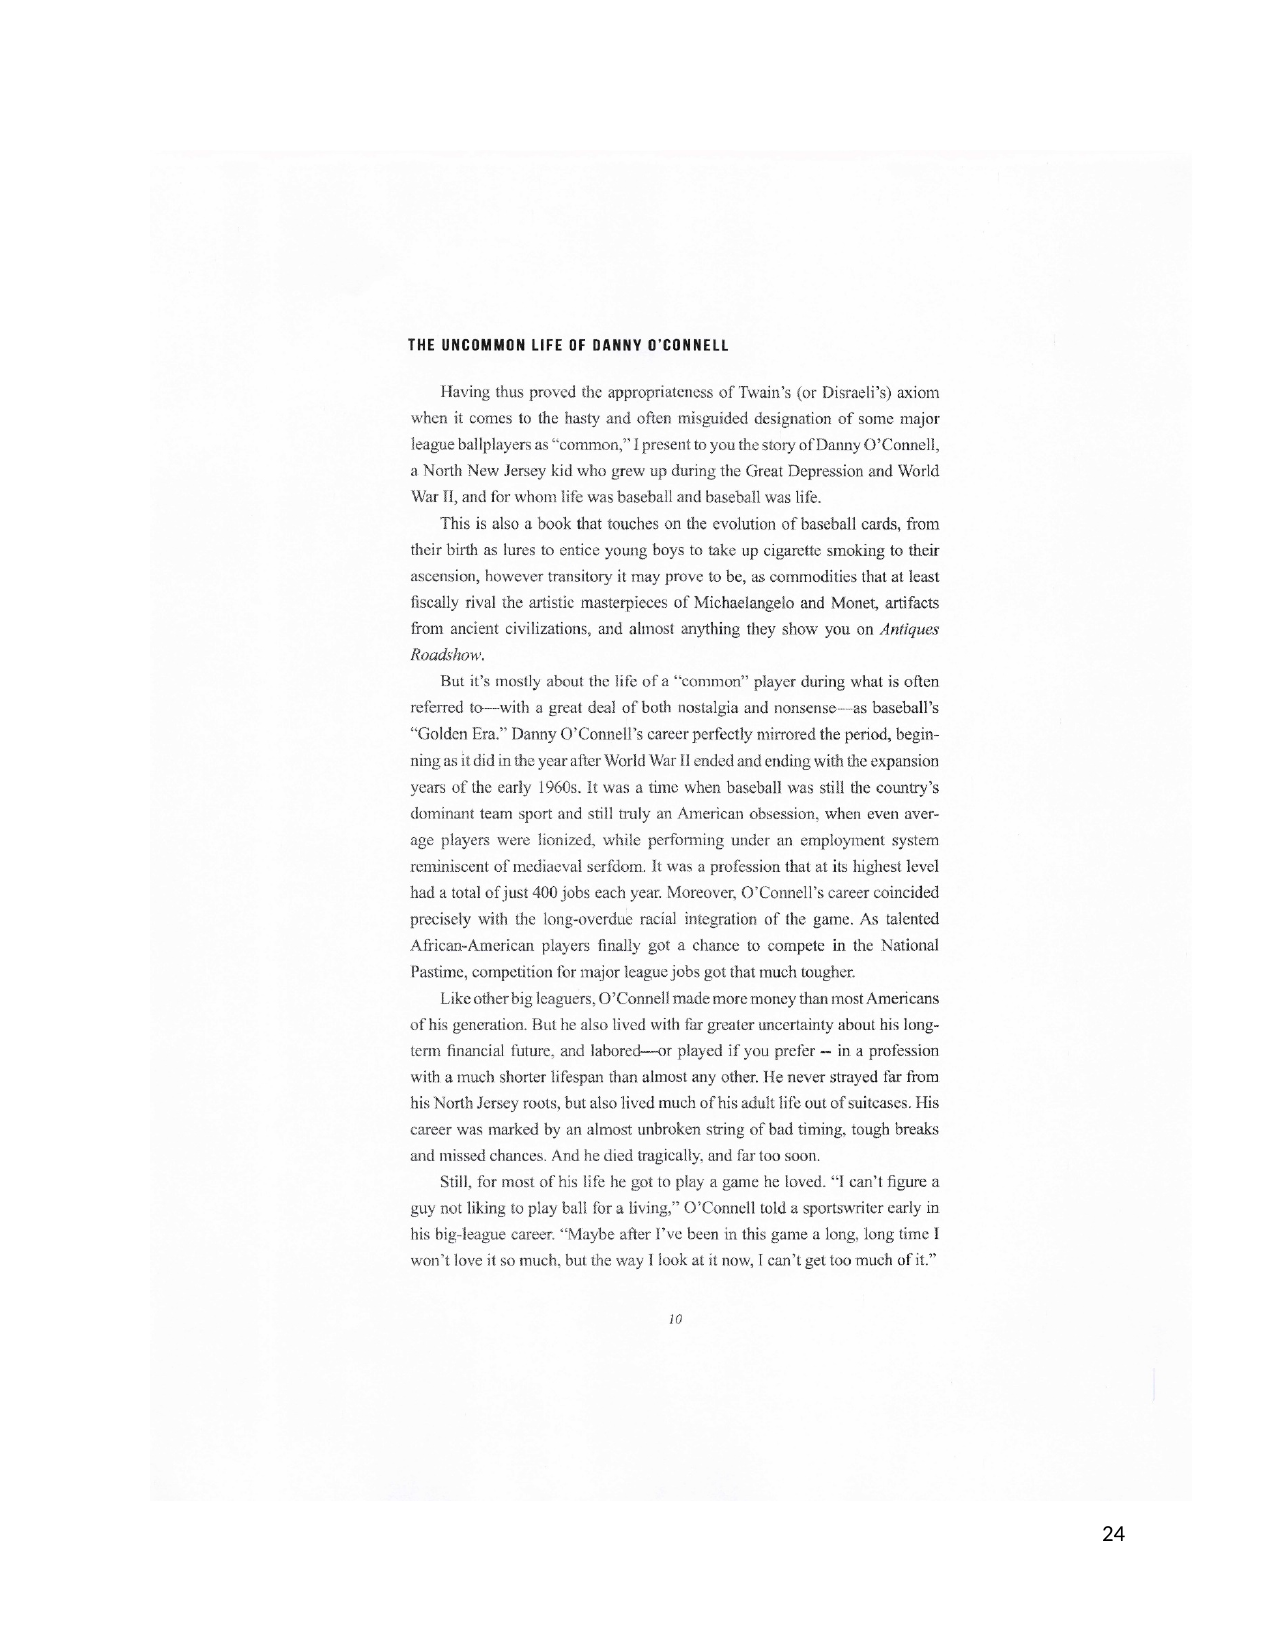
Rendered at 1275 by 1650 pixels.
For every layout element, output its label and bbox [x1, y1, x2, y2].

picture [150, 150, 1193, 1501]
